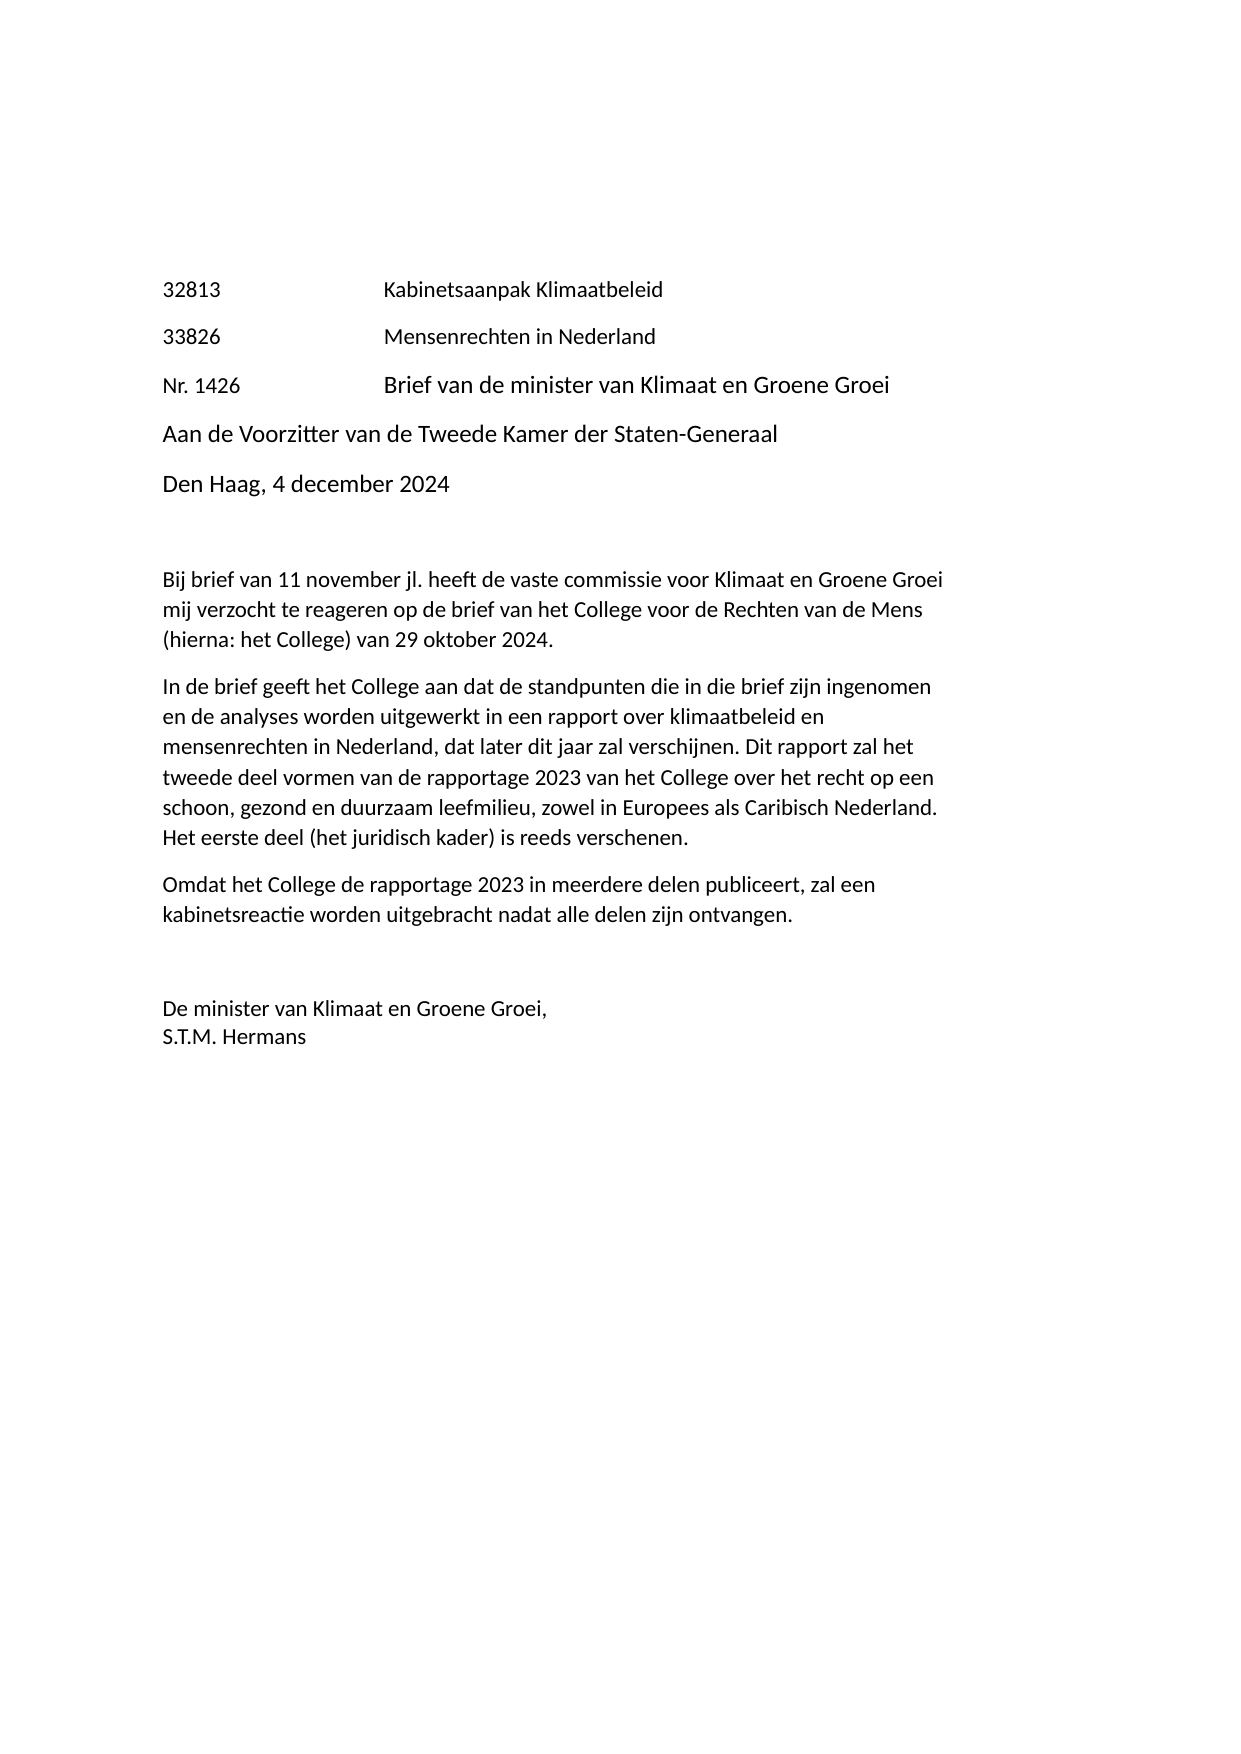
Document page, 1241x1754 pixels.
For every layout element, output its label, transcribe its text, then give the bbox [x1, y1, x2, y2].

text Den Haag, 4 december 2024 [162, 468, 947, 499]
text Aan de Voorzitter van de Tweede Kamer der Staten-Generaal [162, 419, 947, 449]
text Bij brief van 11 november jl. heeft de vaste commissie voor Klimaat en Groene Groei mij verzocht te reageren op de brief van het College voor de Rechten van de Mens (hierna: het College) van 29 oktober 2024. [162, 565, 947, 653]
text Nr. 1426 Brief van de minister van Klimaat en Groene Groei [162, 369, 947, 399]
text In de brief geeft het College aan dat de standpunten die in die brief zijn ingenomen en de analyses worden uitgewerkt in een rapport over klimaatbeleid en mensenrechten in Nederland, dat later dit jaar zal verschijnen. Dit rapport zal het tweede deel vormen van de rapportage 2023 van het College over het recht op een schoon, gezond en duurzaam leefmilieu, zowel in Europees als Caribisch Nederland. Het eerste deel (het juridisch kader) is reeds verschenen. [162, 672, 947, 851]
text De minister van Klimaat en Groene Groei, [162, 994, 947, 1022]
text 32813 Kabinetsaanpak Klimaatbeleid [162, 275, 947, 303]
text S.T.M. Hermans [162, 1022, 947, 1050]
text 33826 Mensenrechten in Nederland [162, 322, 947, 350]
text Omdat het College de rapportage 2023 in meerdere delen publiceert, zal een kabinetsreactie worden uitgebracht nadat alle delen zijn ontvangen. [162, 870, 947, 928]
